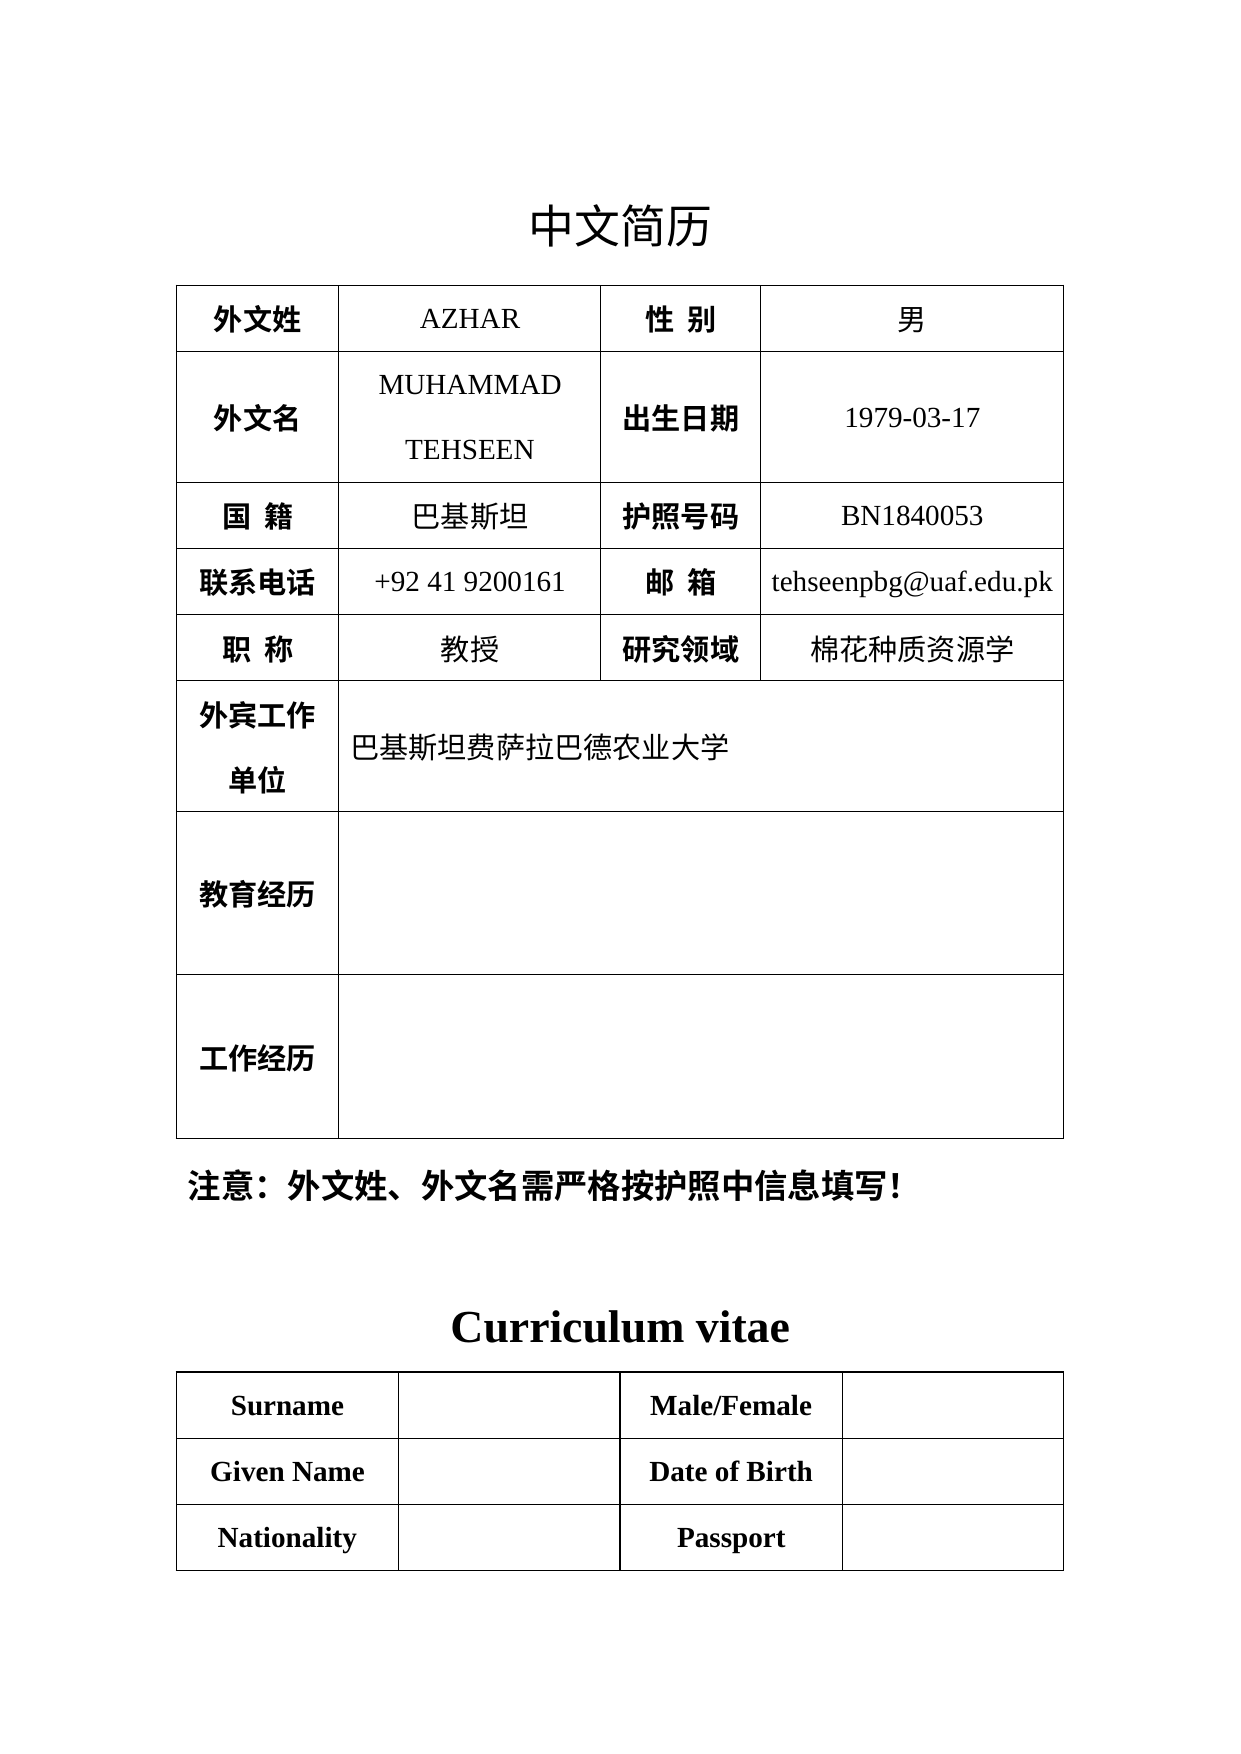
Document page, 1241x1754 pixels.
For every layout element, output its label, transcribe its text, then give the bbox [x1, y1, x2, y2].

table_cell 联系电话 [177, 549, 338, 614]
table_cell 外文名 [177, 352, 338, 482]
table_header Male/Female [621, 1373, 842, 1437]
table_header 男 [761, 286, 1063, 351]
table_cell +92 41 9200161 [339, 549, 600, 614]
table_cell [843, 1439, 1063, 1503]
text 注意：外文姓、外文名需严格按护照中信息填写！ [187, 1151, 1053, 1216]
table_header [843, 1373, 1063, 1437]
text Curriculum vitae [187, 1294, 1053, 1359]
text 中文简历 [187, 174, 1053, 272]
table_cell MUHAMMAD TEHSEEN [339, 352, 600, 482]
table_cell [339, 812, 1063, 974]
table_cell Passport Number [621, 1505, 842, 1569]
table_cell 邮 箱 [601, 549, 760, 614]
table_cell [339, 975, 1063, 1138]
table_cell Nationality [177, 1505, 398, 1569]
table_cell 棉花种质资源学 [761, 615, 1063, 680]
table_cell BN1840053 [761, 483, 1063, 548]
table_cell [399, 1505, 619, 1569]
table_cell 巴基斯坦费萨拉巴德农业大学 [339, 681, 1063, 811]
table_cell 研究领域 [601, 615, 760, 680]
table_header Surname [177, 1373, 398, 1437]
table_cell 职 称 [177, 615, 338, 680]
table_cell 出生日期 [601, 352, 760, 482]
table_cell [843, 1505, 1063, 1569]
table_header [399, 1373, 619, 1437]
table_cell 巴基斯坦 [339, 483, 600, 548]
table_header AZHAR [339, 286, 600, 351]
table_cell 外宾工作单位 [177, 681, 338, 811]
table_cell 工作经历 [177, 975, 338, 1138]
table_cell Date of Birth [621, 1439, 842, 1503]
table_cell 护照号码 [601, 483, 760, 548]
table_cell 1979-03-17 [761, 352, 1063, 482]
table_cell Given Name [177, 1439, 398, 1503]
table_header 性 别 [601, 286, 760, 351]
table_cell 教育经历 [177, 812, 338, 974]
table_cell tehseenpbg@uaf.edu.pk [761, 549, 1063, 614]
table_header 外文姓 [177, 286, 338, 351]
table_cell [399, 1439, 619, 1503]
table_cell 国 籍 [177, 483, 338, 548]
table_cell 教授 [339, 615, 600, 680]
